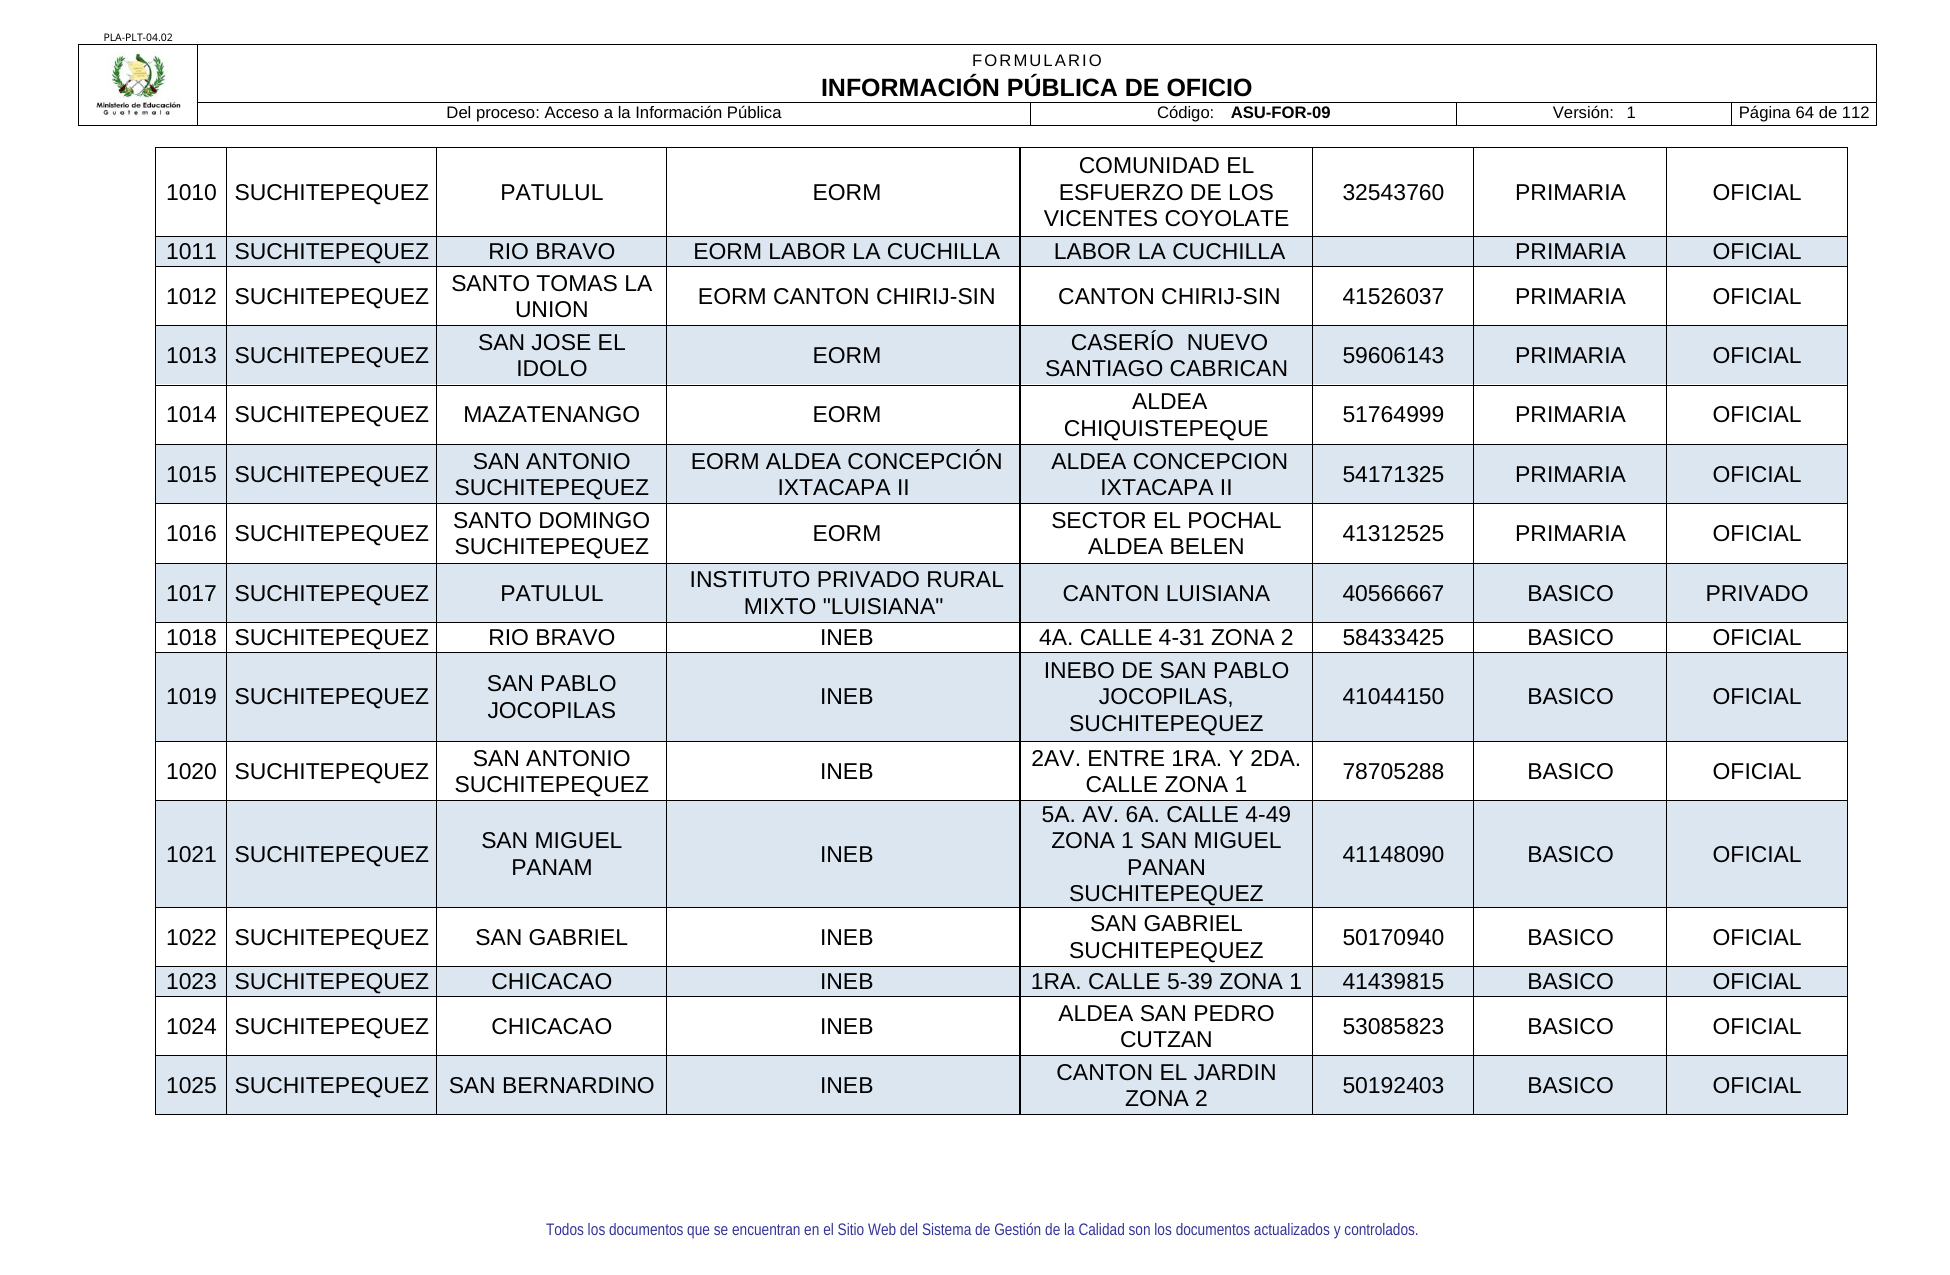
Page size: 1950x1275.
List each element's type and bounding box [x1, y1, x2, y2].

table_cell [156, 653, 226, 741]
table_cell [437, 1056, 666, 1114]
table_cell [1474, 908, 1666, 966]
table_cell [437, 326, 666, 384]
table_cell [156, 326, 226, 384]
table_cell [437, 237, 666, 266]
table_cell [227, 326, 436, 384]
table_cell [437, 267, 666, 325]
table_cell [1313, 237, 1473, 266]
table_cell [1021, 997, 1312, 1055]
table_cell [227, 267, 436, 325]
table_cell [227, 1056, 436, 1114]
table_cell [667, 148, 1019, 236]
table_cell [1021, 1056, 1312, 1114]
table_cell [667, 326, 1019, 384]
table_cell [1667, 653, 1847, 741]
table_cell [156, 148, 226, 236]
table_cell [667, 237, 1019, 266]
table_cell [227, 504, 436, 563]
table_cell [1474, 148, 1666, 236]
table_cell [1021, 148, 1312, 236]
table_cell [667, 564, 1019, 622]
picture [95, 51, 181, 117]
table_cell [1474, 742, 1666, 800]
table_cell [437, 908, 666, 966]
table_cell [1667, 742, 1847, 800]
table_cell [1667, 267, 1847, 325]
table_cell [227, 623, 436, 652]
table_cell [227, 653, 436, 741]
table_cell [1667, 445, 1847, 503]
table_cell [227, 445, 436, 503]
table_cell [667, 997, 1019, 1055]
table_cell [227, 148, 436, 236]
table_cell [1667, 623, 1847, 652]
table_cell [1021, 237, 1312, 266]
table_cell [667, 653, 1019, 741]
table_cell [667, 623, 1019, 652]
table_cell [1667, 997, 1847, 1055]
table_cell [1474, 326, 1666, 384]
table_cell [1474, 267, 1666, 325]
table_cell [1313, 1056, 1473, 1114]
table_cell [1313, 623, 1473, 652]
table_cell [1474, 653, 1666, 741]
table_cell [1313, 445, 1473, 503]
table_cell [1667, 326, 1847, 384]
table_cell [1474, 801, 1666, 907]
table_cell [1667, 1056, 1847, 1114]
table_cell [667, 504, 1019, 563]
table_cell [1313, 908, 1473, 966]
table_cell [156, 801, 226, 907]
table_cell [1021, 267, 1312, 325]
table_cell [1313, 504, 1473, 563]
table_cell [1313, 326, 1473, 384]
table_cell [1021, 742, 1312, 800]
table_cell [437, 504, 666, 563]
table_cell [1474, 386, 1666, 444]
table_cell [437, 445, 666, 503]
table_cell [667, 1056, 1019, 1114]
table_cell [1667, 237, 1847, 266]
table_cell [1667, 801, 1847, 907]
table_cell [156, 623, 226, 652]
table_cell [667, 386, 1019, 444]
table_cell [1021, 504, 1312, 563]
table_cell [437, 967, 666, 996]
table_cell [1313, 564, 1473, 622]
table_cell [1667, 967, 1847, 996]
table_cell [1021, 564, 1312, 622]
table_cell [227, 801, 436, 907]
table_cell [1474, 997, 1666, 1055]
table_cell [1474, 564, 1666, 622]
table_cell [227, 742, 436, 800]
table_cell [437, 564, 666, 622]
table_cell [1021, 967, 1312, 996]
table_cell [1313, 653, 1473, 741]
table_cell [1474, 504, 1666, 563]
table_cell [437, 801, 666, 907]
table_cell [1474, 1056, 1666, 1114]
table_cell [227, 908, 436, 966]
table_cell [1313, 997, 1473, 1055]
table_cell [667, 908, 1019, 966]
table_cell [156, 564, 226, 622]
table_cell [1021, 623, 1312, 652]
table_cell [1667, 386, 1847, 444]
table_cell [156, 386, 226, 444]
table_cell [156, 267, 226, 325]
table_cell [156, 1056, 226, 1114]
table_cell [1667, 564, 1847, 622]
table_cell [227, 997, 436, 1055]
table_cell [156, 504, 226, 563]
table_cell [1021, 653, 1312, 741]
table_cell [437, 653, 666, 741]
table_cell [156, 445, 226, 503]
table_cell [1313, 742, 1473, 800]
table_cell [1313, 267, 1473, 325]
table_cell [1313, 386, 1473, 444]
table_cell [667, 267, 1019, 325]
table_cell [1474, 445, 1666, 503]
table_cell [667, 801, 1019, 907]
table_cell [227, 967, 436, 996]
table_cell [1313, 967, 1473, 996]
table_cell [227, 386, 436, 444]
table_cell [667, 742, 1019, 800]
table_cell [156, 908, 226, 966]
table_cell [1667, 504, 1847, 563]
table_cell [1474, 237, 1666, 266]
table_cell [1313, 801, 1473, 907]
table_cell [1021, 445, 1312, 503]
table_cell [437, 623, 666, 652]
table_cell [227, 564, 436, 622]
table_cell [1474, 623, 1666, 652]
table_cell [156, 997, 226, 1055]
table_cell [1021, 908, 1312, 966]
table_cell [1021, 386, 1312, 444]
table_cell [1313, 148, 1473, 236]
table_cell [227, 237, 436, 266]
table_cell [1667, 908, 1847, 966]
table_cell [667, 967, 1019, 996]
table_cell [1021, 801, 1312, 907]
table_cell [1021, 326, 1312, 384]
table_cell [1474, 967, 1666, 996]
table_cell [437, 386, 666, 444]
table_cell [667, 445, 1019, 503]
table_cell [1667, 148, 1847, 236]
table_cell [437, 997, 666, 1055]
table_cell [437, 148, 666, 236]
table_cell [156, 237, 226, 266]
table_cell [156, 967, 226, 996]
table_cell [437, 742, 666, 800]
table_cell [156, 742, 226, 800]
